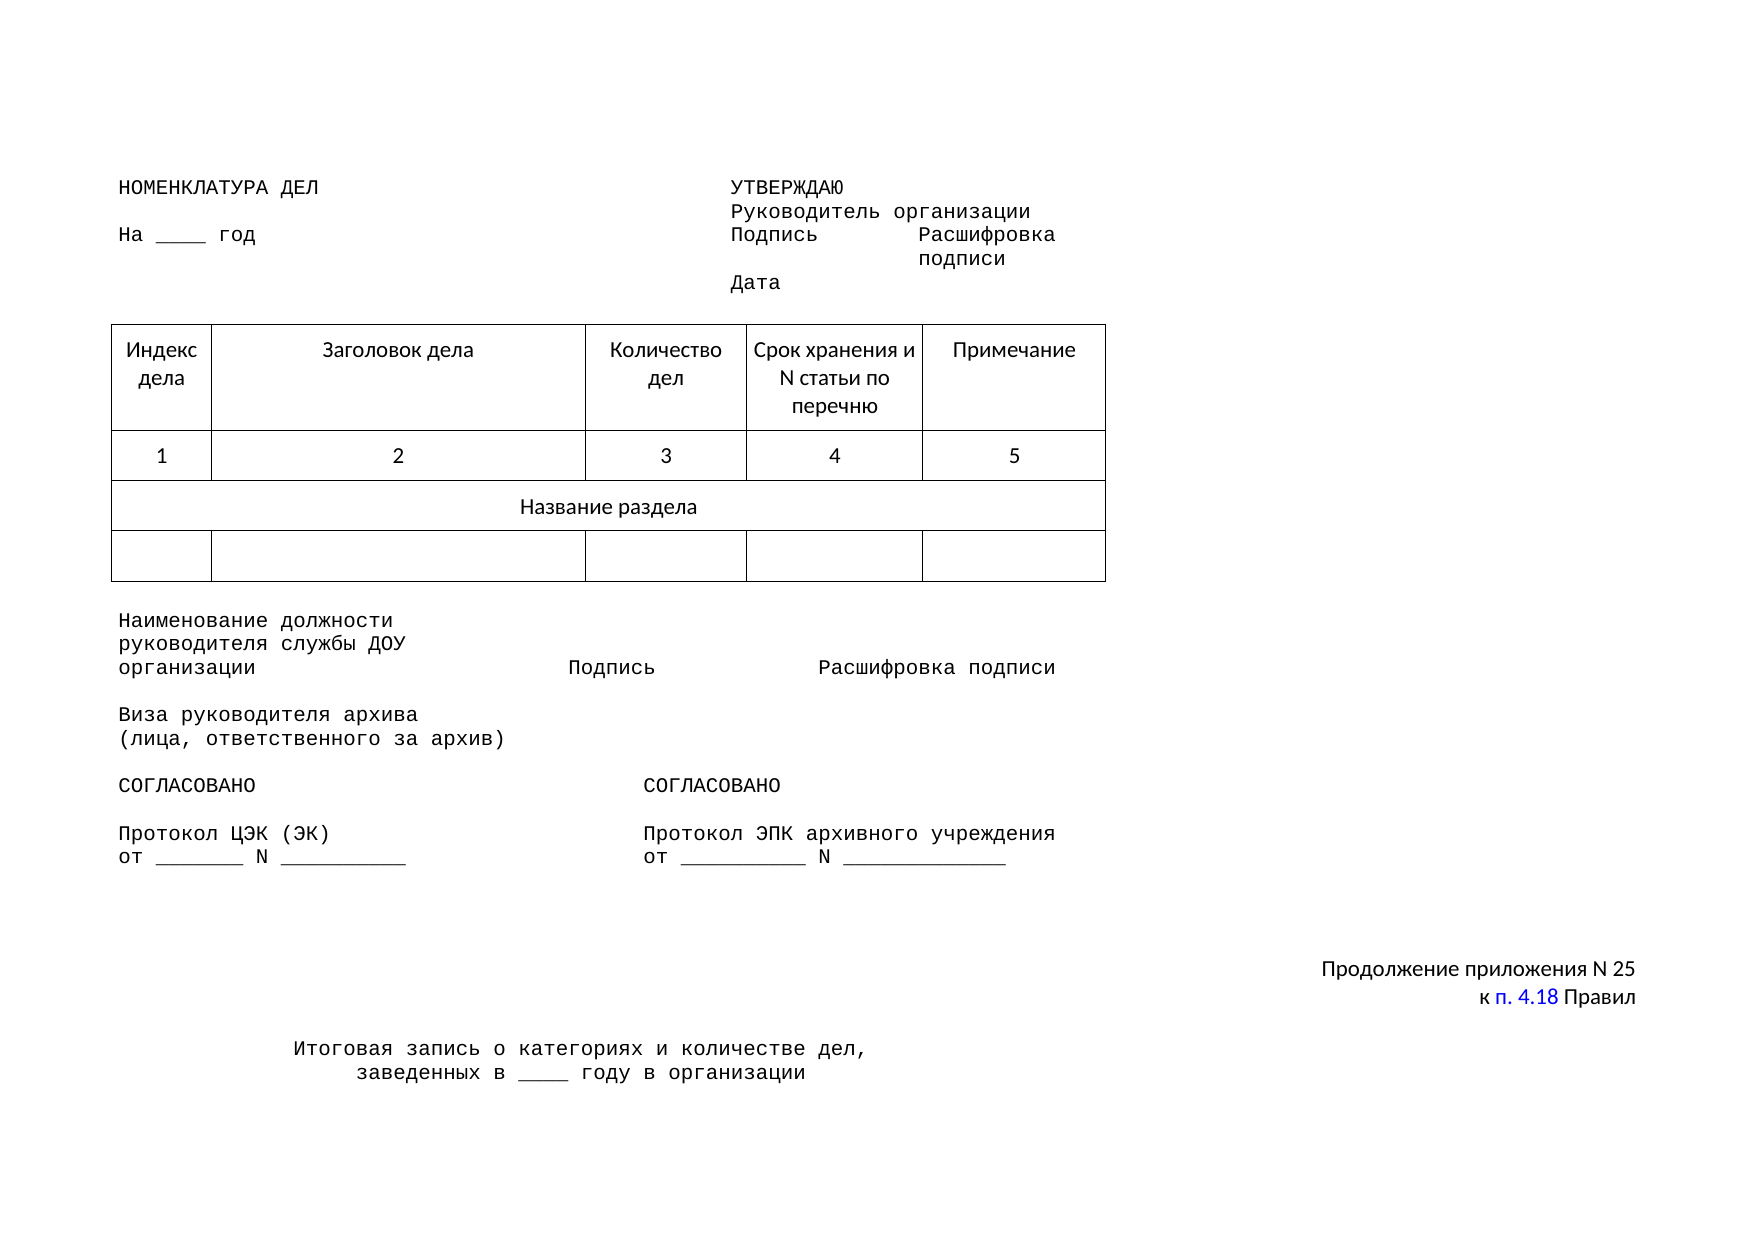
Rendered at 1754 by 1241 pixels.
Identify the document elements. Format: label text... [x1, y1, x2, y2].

text На ____ год Подпись Расшифровка [118, 224, 1636, 248]
text Протокол ЦЭК (ЭК) Протокол ЭПК архивного учреждения [118, 823, 1636, 846]
text Руководитель организации [118, 201, 1636, 224]
text руководителя службы ДОУ [118, 633, 1636, 657]
text к п. 4.18 Правил [118, 982, 1636, 1010]
table_header Заголовок дела [212, 325, 585, 430]
table_header Срок хранения и N статьи по перечню [747, 325, 922, 430]
table_cell 4 [747, 431, 922, 480]
table_cell [586, 531, 746, 581]
table_cell [212, 531, 585, 581]
text Виза руководителя архива [118, 704, 1636, 728]
table_cell 2 [212, 431, 585, 480]
table_header Примечание [923, 325, 1105, 430]
table_header Индекс дела [112, 325, 211, 430]
table_cell Название раздела [112, 481, 1105, 530]
text Наименование должности [118, 610, 1636, 633]
table_cell [747, 531, 922, 581]
text СОГЛАСОВАНО СОГЛАСОВАНО [118, 775, 1636, 799]
text организации Подпись Расшифровка подписи [118, 657, 1636, 681]
text от _______ N __________ от __________ N _____________ [118, 846, 1636, 870]
text (лица, ответственного за архив) [118, 728, 1636, 752]
table_cell 3 [586, 431, 746, 480]
text Продолжение приложения N 25 [118, 954, 1636, 982]
table_cell [112, 531, 211, 581]
text НОМЕНКЛАТУРА ДЕЛ УТВЕРЖДАЮ [118, 177, 1636, 201]
text заведенных в ____ году в организации [118, 1062, 1636, 1085]
text Дата [118, 272, 1636, 295]
table_cell 5 [923, 431, 1105, 480]
table_header Количество дел [586, 325, 746, 430]
table_cell [923, 531, 1105, 581]
text Итоговая запись о категориях и количестве дел, [118, 1038, 1636, 1062]
table_cell 1 [112, 431, 211, 480]
text подписи [118, 248, 1636, 272]
